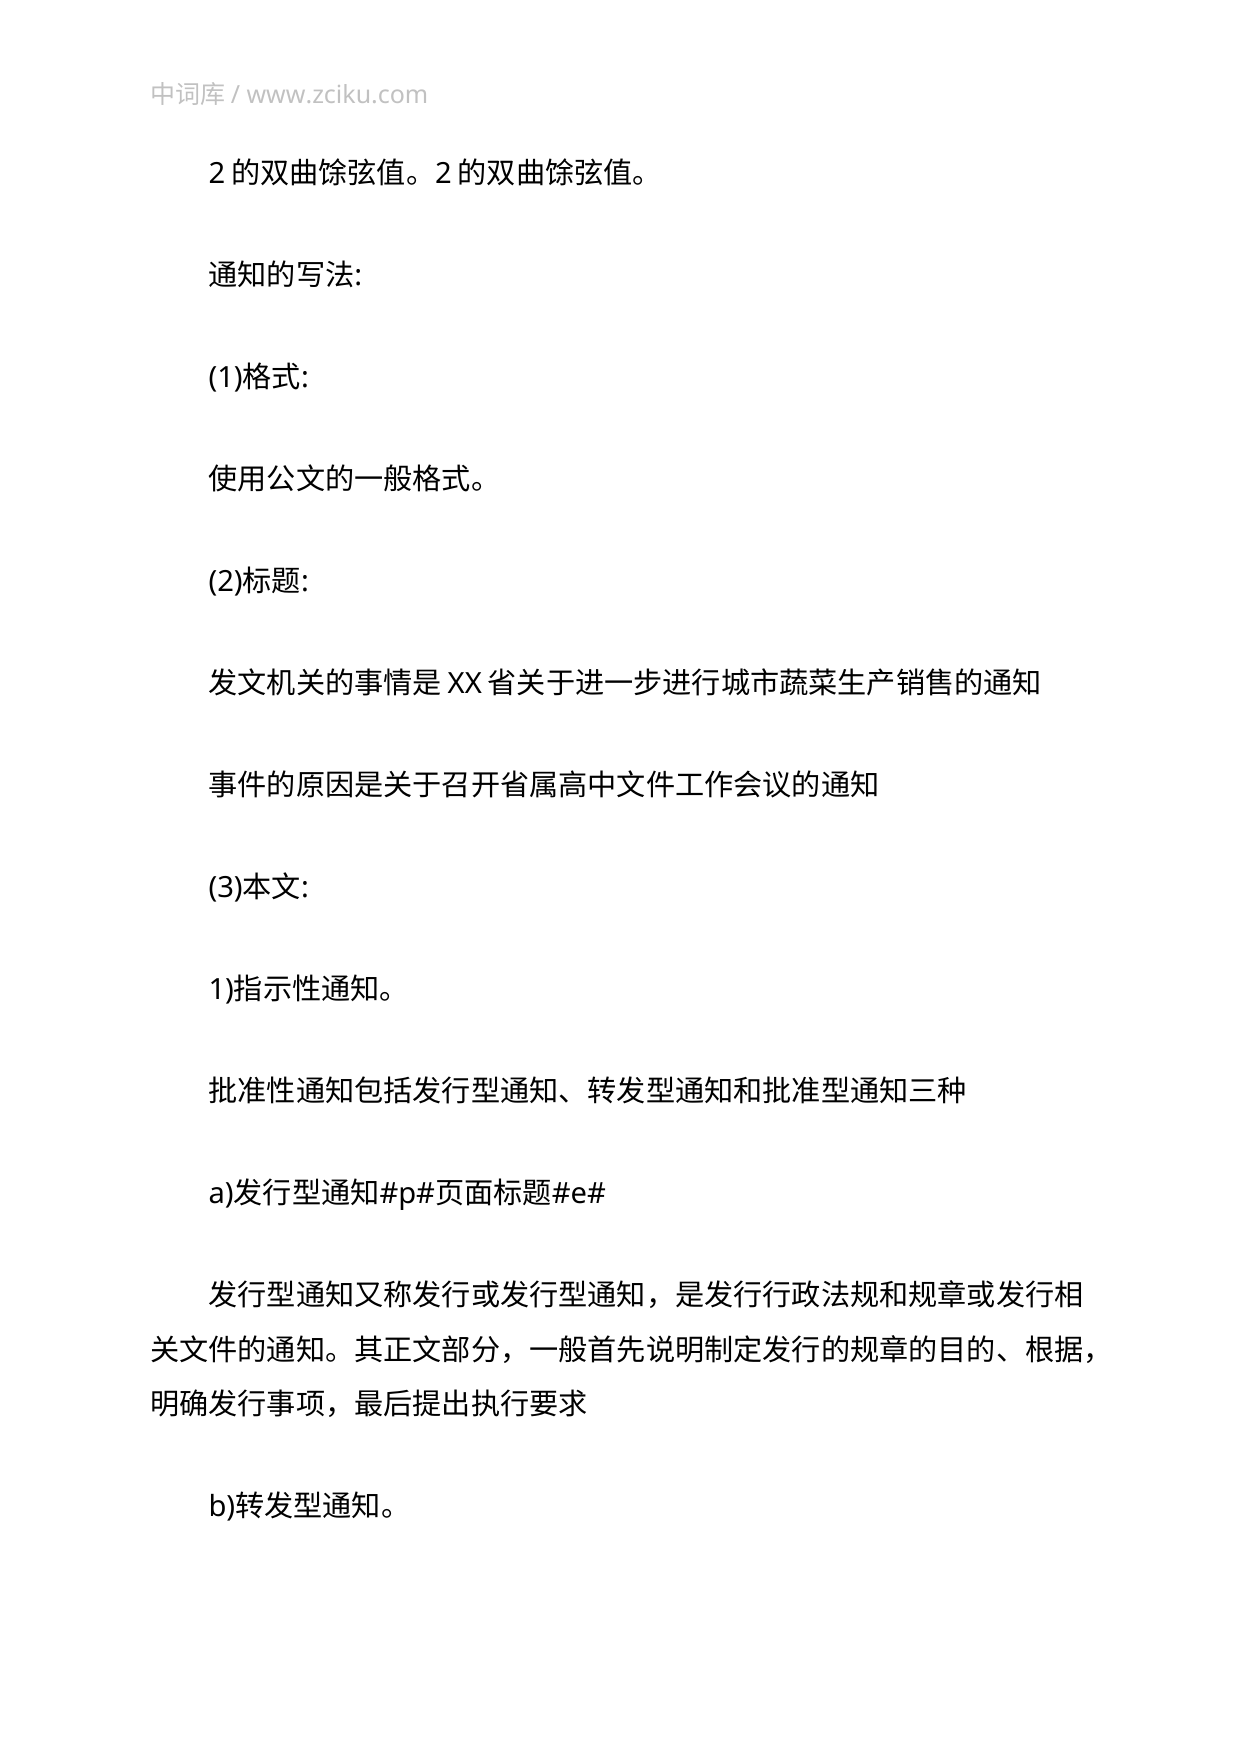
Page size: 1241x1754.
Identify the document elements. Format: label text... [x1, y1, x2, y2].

text a)发行型通知#p#页面标题#e# [150, 1169, 1090, 1212]
text 1)指示性通知。 [150, 965, 1090, 1008]
text 使用公文的一般格式。 [150, 456, 1090, 498]
text (2)标题: [150, 558, 1090, 600]
text (1)格式: [150, 354, 1090, 396]
text 通知的写法: [150, 252, 1090, 294]
text (3)本文: [150, 863, 1090, 906]
text 发文机关的事情是XX省关于进一步进行城市蔬菜生产销售的通知 [150, 660, 1090, 702]
text 事件的原因是关于召开省属高中文件工作会议的通知 [150, 762, 1090, 804]
text 发行型通知又称发行或发行型通知，是发行行政法规和规章或发行相关文件的通知。其正文部分，一般首先说明制定发行的规章的目的、根据，明确发行事项，最后提出执行要求 [150, 1271, 1090, 1423]
text b)转发型通知。 [150, 1483, 1090, 1525]
text 批准性通知包括发行型通知、转发型通知和批准型通知三种 [150, 1067, 1090, 1110]
text 2的双曲馀弦值。2的双曲馀弦值。 [150, 150, 1090, 192]
